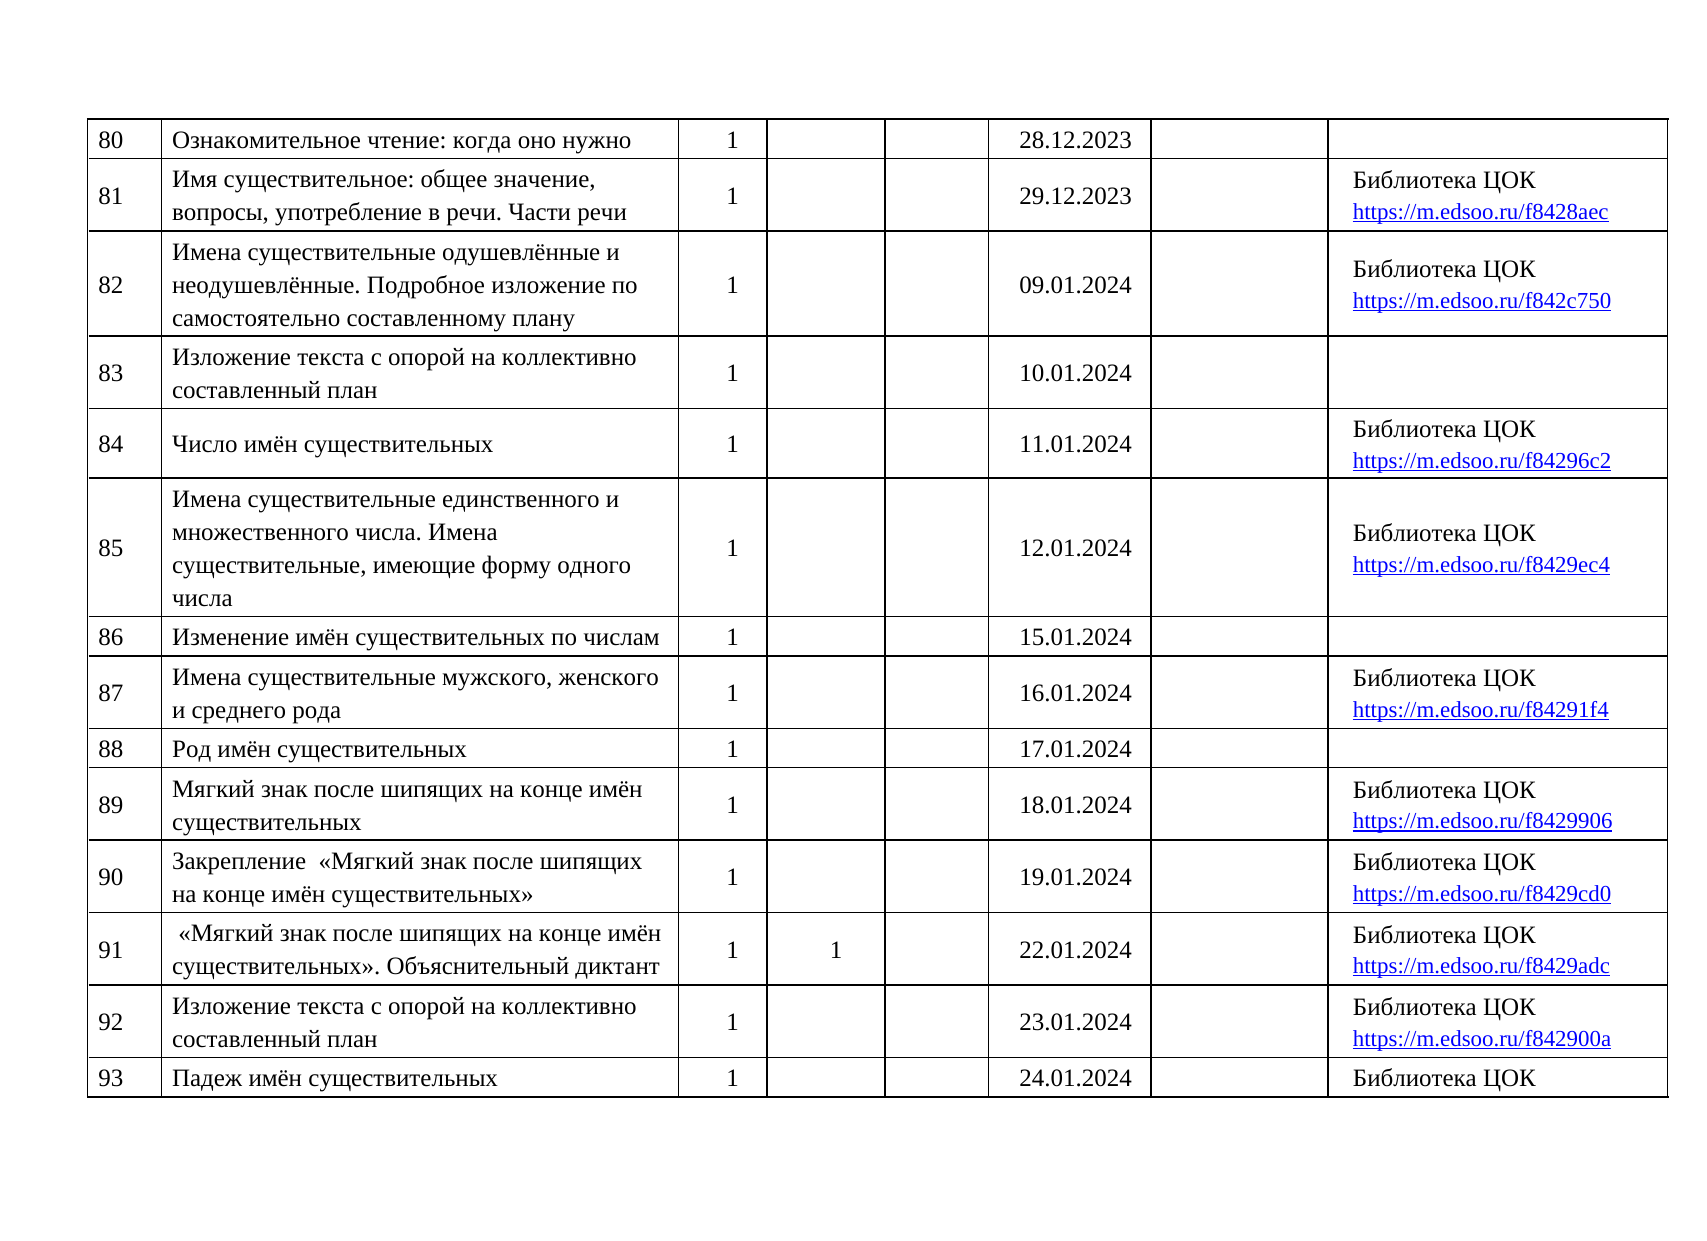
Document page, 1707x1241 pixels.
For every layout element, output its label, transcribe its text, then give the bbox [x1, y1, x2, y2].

table_cell [1152, 729, 1327, 767]
table_cell 80 [88, 120, 161, 157]
table_cell 10.01.2024 [989, 337, 1150, 408]
table_cell [768, 768, 884, 839]
table_cell [886, 120, 988, 157]
table_cell [1152, 479, 1327, 616]
table_cell [768, 729, 884, 767]
table_cell [886, 617, 988, 655]
table_cell [768, 159, 884, 230]
table_cell 86 [88, 617, 161, 655]
table_cell 1 [768, 913, 884, 984]
table_cell [1152, 232, 1327, 335]
table_cell Имена существительные одушевлённые и неодушевлённые. Подробное изложение по самостоятельно составленному плану [162, 232, 678, 335]
table_cell 1 [679, 337, 766, 408]
table_cell 1 [679, 120, 766, 157]
table_cell Библиотека ЦОК https://m.edsoo.ru/f84291f4 [1329, 657, 1667, 727]
table_cell [886, 232, 988, 335]
table_cell 12.01.2024 [989, 479, 1150, 616]
table_cell [768, 986, 884, 1056]
table_cell [1152, 120, 1327, 157]
table_cell Библиотека ЦОК https://m.edsoo.ru/f8429cd0 [1329, 841, 1667, 912]
table_cell [768, 1058, 884, 1096]
table_cell [768, 120, 884, 157]
table_cell 1 [679, 768, 766, 839]
table_cell 1 [679, 479, 766, 616]
table_cell [1152, 913, 1327, 984]
table_cell 1 [679, 986, 766, 1056]
table_cell 09.01.2024 [989, 232, 1150, 335]
table_cell 16.01.2024 [989, 657, 1150, 727]
table_cell Библиотека ЦОК https://m.edsoo.ru/f8428aec [1329, 159, 1667, 230]
table_cell 1 [679, 409, 766, 477]
table_cell Имя существительное: общее значение, вопросы, употребление в речи. Части речи [162, 159, 678, 230]
table_cell 93 [88, 1058, 161, 1096]
table_cell [768, 232, 884, 335]
table_cell Род имён существительных [162, 729, 678, 767]
table_cell Изложение текста с опорой на коллективно составленный план [162, 337, 678, 408]
table_cell 89 [88, 768, 161, 839]
table_cell [886, 913, 988, 984]
table_cell 81 [88, 159, 161, 230]
table_cell Закрепление «Мягкий знак после шипящих на конце имён существительных» [162, 841, 678, 912]
table_cell [886, 1058, 988, 1096]
table_cell 28.12.2023 [989, 120, 1150, 157]
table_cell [162, 1058, 678, 1096]
table_cell [886, 729, 988, 767]
table_cell Мягкий знак после шипящих на конце имён существительных [162, 768, 678, 839]
table_cell [768, 337, 884, 408]
table_cell 1 [679, 657, 766, 727]
table_cell Библиотека ЦОК https://m.edsoo.ru/f84296c2 [1329, 409, 1667, 477]
table_cell [886, 159, 988, 230]
table_cell 1 [679, 841, 766, 912]
table_cell 84 [88, 409, 161, 477]
table_cell 83 [88, 336, 161, 408]
table_cell 29.12.2023 [989, 159, 1150, 230]
table_cell 11.01.2024 [989, 409, 1150, 477]
table_cell 1 [679, 913, 766, 984]
table_cell [768, 657, 884, 727]
table_cell 17.01.2024 [989, 729, 1150, 767]
table_cell 1 [679, 729, 766, 767]
table_cell Библиотека ЦОК https://m.edsoo.ru/f8429ec4 [1329, 479, 1667, 616]
table_cell 19.01.2024 [989, 841, 1150, 912]
table_cell 92 [88, 985, 161, 1056]
table_cell [768, 841, 884, 912]
table_cell 15.01.2024 [989, 617, 1150, 655]
table_cell 18.01.2024 [989, 768, 1150, 839]
table_cell [1152, 1058, 1327, 1096]
table_cell 22.01.2024 [989, 913, 1150, 984]
table_cell [1329, 337, 1667, 408]
table_cell Изменение имён существительных по числам [162, 617, 678, 655]
table_cell Число имён существительных [162, 409, 678, 477]
table_cell Имена существительные мужского, женского и среднего рода [162, 657, 678, 727]
table_cell [1329, 729, 1667, 767]
table_cell [1152, 337, 1327, 408]
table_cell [1329, 1058, 1667, 1096]
table_cell [1329, 617, 1667, 655]
table_cell [886, 337, 988, 408]
table_cell 82 [88, 231, 161, 335]
table_cell 1 [679, 232, 766, 335]
table_cell [886, 479, 988, 616]
table_cell Библиотека ЦОК https://m.edsoo.ru/f842c750 [1329, 232, 1667, 335]
table_cell Ознакомительное чтение: когда оно нужно [162, 120, 678, 157]
table_cell [768, 479, 884, 616]
table_cell 90 [88, 840, 161, 912]
table_cell [1152, 617, 1327, 655]
table_cell Библиотека ЦОК https://m.edsoo.ru/f8429906 [1329, 768, 1667, 839]
table_cell [886, 409, 988, 477]
table_cell [1152, 768, 1327, 839]
table_cell [1152, 986, 1327, 1056]
table_cell «Мягкий знак после шипящих на конце имён существительных». Объяснительный диктант [162, 913, 678, 984]
table_cell [768, 617, 884, 655]
table_cell [886, 657, 988, 727]
table_cell 91 [88, 913, 161, 984]
table_cell 24.01.2024 [989, 1058, 1150, 1096]
table_cell Изложение текста с опорой на коллективно составленный план [162, 986, 678, 1056]
table_cell 1 [679, 159, 766, 230]
table_cell [768, 409, 884, 477]
table_cell 1 [679, 617, 766, 655]
table_cell [1329, 120, 1667, 157]
table_cell [1152, 409, 1327, 477]
table_cell 23.01.2024 [989, 986, 1150, 1056]
table_cell 85 [88, 478, 161, 616]
table_cell [886, 768, 988, 839]
table_cell [886, 986, 988, 1056]
table_cell Библиотека ЦОК https://m.edsoo.ru/f842900a [1329, 986, 1667, 1056]
table_cell [886, 841, 988, 912]
table_cell 87 [88, 656, 161, 727]
table_cell [1152, 657, 1327, 727]
table_cell Библиотека ЦОК https://m.edsoo.ru/f8429adc [1329, 913, 1667, 984]
table_cell 1 [679, 1058, 766, 1096]
table_cell [1152, 159, 1327, 230]
table_cell 88 [88, 729, 161, 767]
table_cell Имена существительные единственного и множественного числа. Имена существительные, имеющие форму одного числа [162, 479, 678, 616]
table_cell [1152, 841, 1327, 912]
